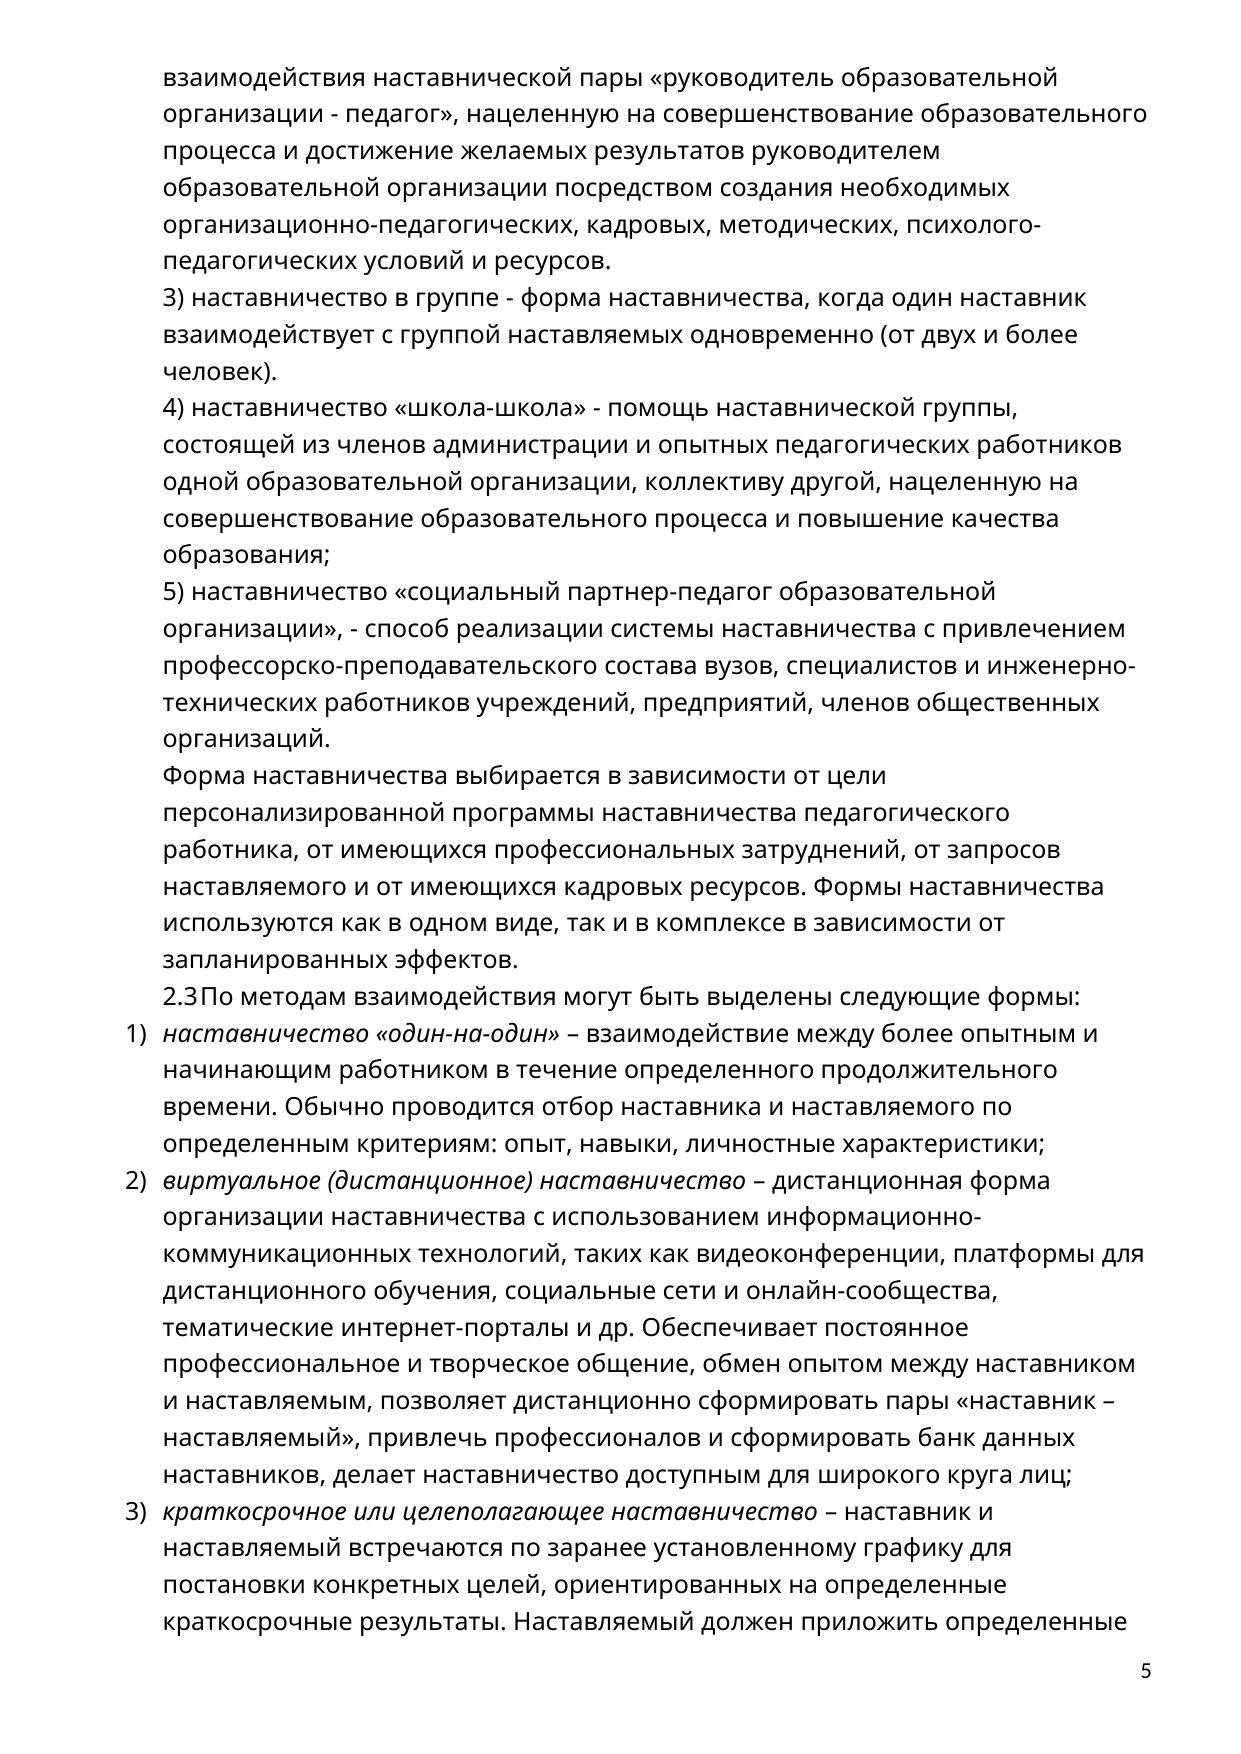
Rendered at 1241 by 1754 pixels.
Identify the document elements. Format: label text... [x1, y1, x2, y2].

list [125, 1493, 1152, 1638]
text 5) наставничество «социальный партнер-педагог образовательной организации», - способ реализации системы наставничества с привлечением профессорско-преподавательского состава вузов, специалистов и инженерно-технических работников учреждений, предприятий, членов общественных организаций. [162, 574, 1152, 755]
list наставничество «один-на-один» – взаимодействие между более опытным и начинающим работником в течение определенного продолжительного времени. Обычно проводится отбор наставника и наставляемого по определенным критериям: опыт, навыки, личностные характеристики; [125, 1015, 1152, 1159]
text Форма наставничества выбирается в зависимости от цели персонализированной программы наставничества педагогического работника, от имеющихся профессиональных затруднений, от запросов наставляемого и от имеющихся кадровых ресурсов. Формы наставничества используются как в одном виде, так и в комплексе в зависимости от запланированных эффектов. [162, 758, 1152, 976]
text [162, 59, 1152, 277]
list виртуальное (дистанционное) наставничество – дистанционная форма организации наставничества с использованием информационно-коммуникационных технологий, таких как видеоконференции, платформы для дистанционного обучения, социальные сети и онлайн-сообщества, тематические интернет-порталы и др. Обеспечивает постоянное профессиональное и творческое общение, обмен опытом между наставником и наставляемым, позволяет дистанционно сформировать пары «наставник – наставляемый», привлечь профессионалов и сформировать банк данных наставников, делает наставничество доступным для широкого круга лиц; [125, 1162, 1152, 1491]
list По методам взаимодействия могут быть выделены следующие формы: [162, 978, 1152, 1012]
text 3) наставничество в группе - форма наставничества, когда один наставник взаимодействует с группой наставляемых одновременно (от двух и более человек). [162, 280, 1152, 387]
text 4) наставничество «школа-школа» - помощь наставнической группы, состоящей из членов администрации и опытных педагогических работников одной образовательной организации, коллективу другой, нацеленную на совершенствование образовательного процесса и повышение качества образования; [162, 390, 1152, 571]
